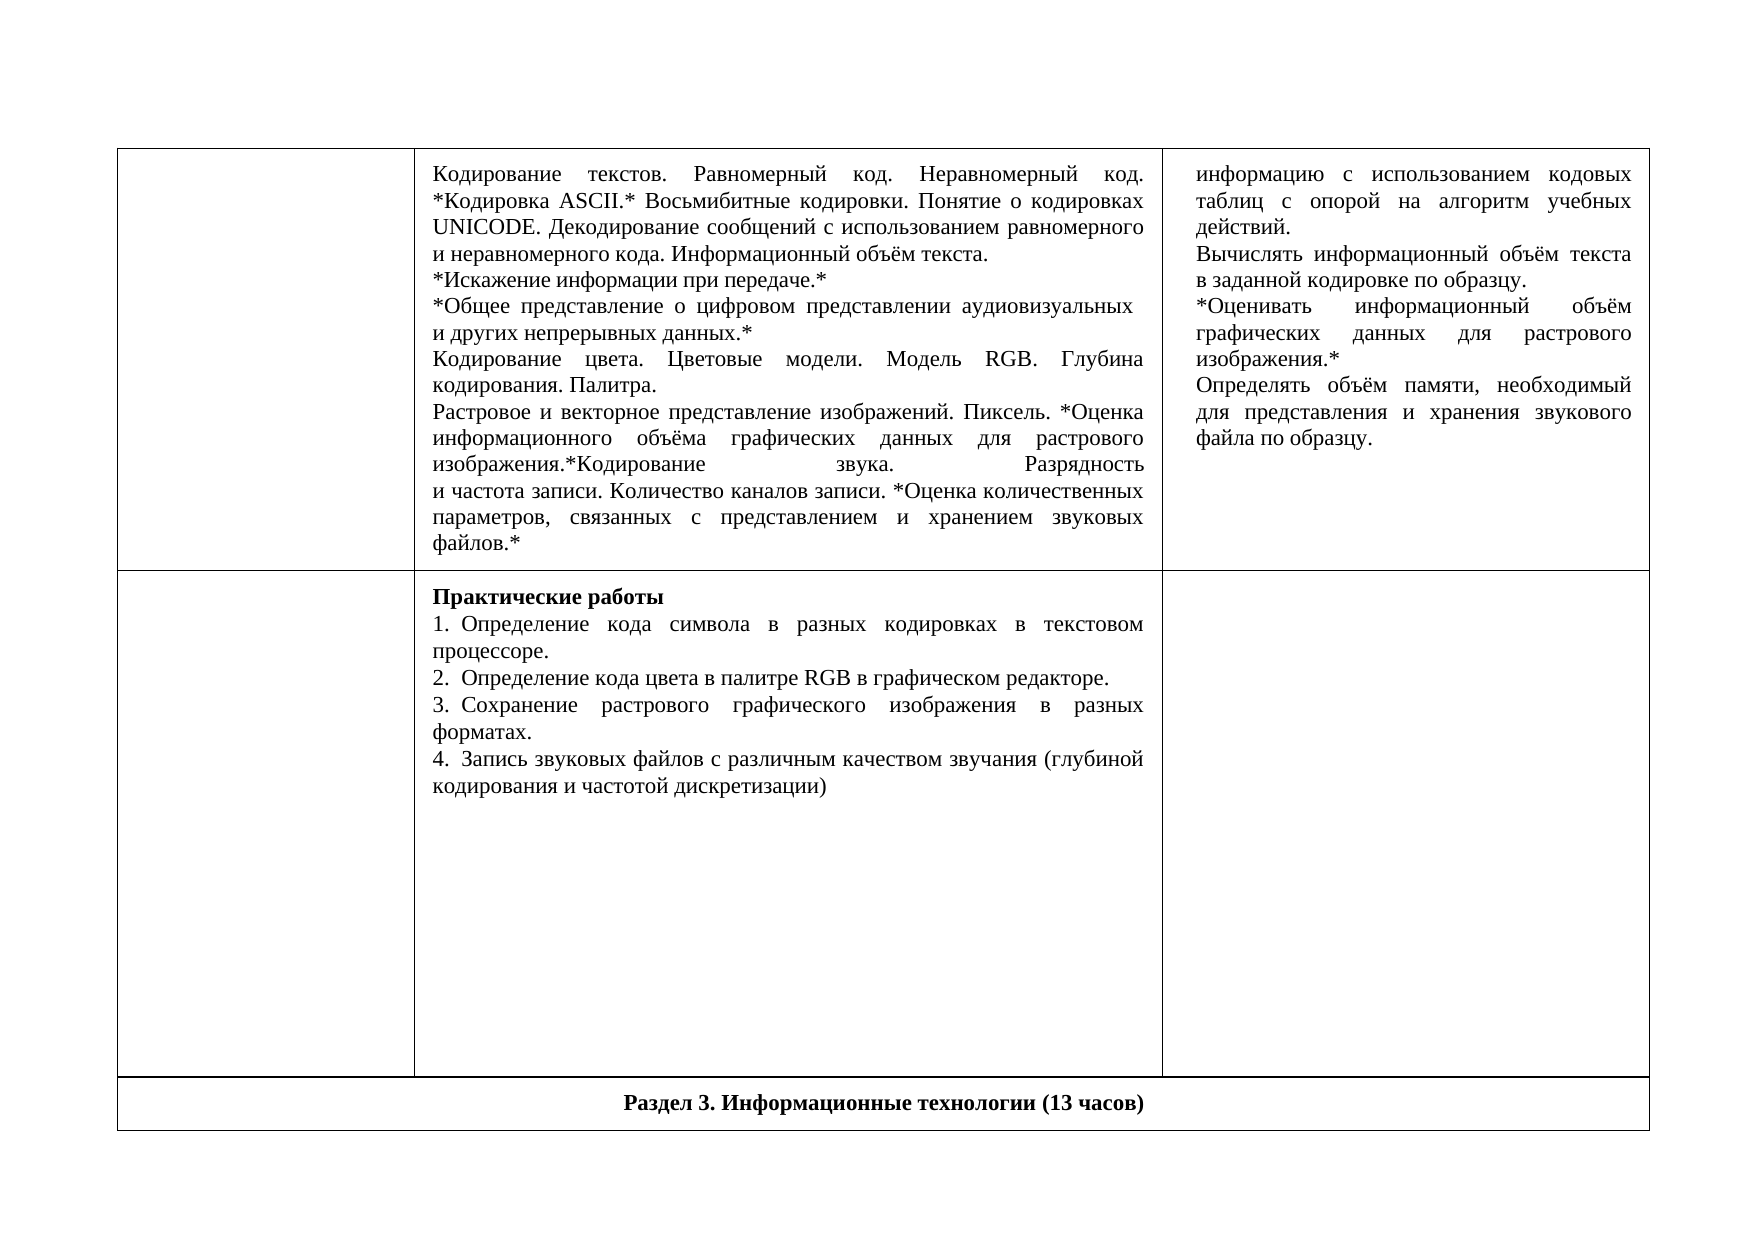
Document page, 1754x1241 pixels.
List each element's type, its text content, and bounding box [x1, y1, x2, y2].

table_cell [415, 149, 1162, 570]
table_cell Практические работы 1. Определение кода символа в разных кодировках в текстовом процессоре. 2. Определение кода цвета в палитре RGB в графическом редакторе. 3. Сохранение растрового графического изображения в разных форматах. 4. Запись звуковых файлов с различным качеством звучания (глубиной кодирования и частотой дискретизации) [415, 571, 1162, 1076]
table_cell [118, 571, 414, 1076]
table_cell [1163, 571, 1649, 1076]
table_cell Раздел 3. Информационные технологии (13 часов) [118, 1078, 1649, 1130]
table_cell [1163, 149, 1649, 570]
